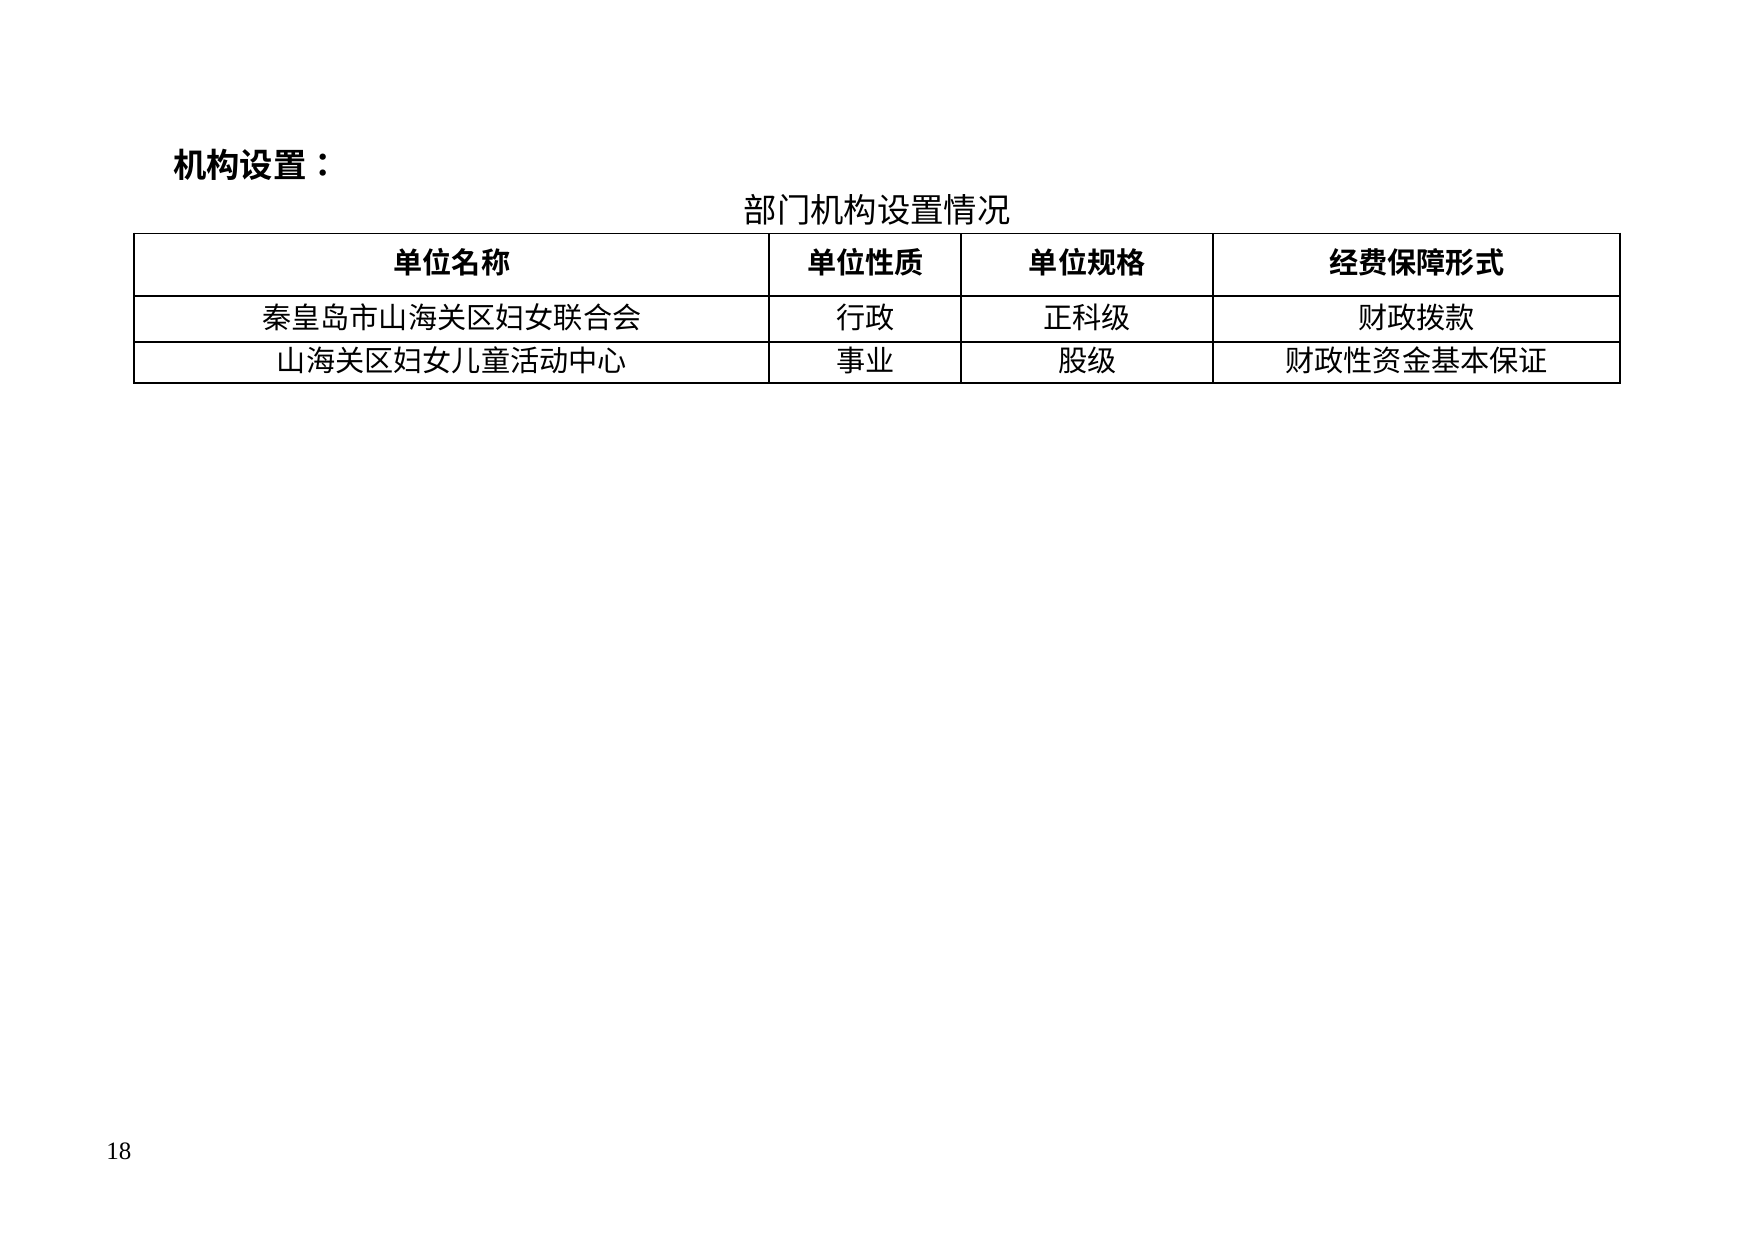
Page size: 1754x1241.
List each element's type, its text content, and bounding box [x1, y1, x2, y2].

table_header 单位规格 [962, 234, 1212, 295]
table_cell 行政 [770, 297, 960, 341]
table_cell 事业 [770, 343, 960, 382]
table_header 单位名称 [135, 234, 768, 295]
table_cell 财政性资金基本保证 [1214, 343, 1619, 382]
table_cell 财政拨款 [1214, 297, 1619, 341]
table_header 单位性质 [770, 234, 960, 295]
table_cell 正科级 [962, 297, 1212, 341]
table_header 经费保障形式 [1214, 234, 1619, 295]
table_cell 山海关区妇女儿童活动中心 [135, 343, 768, 382]
table_cell 股级 [962, 343, 1212, 382]
text 部门机构设置情况 [106, 187, 1648, 233]
table_cell 秦皇岛市山海关区妇女联合会 [135, 297, 768, 341]
text 机构设置： [106, 142, 1648, 187]
